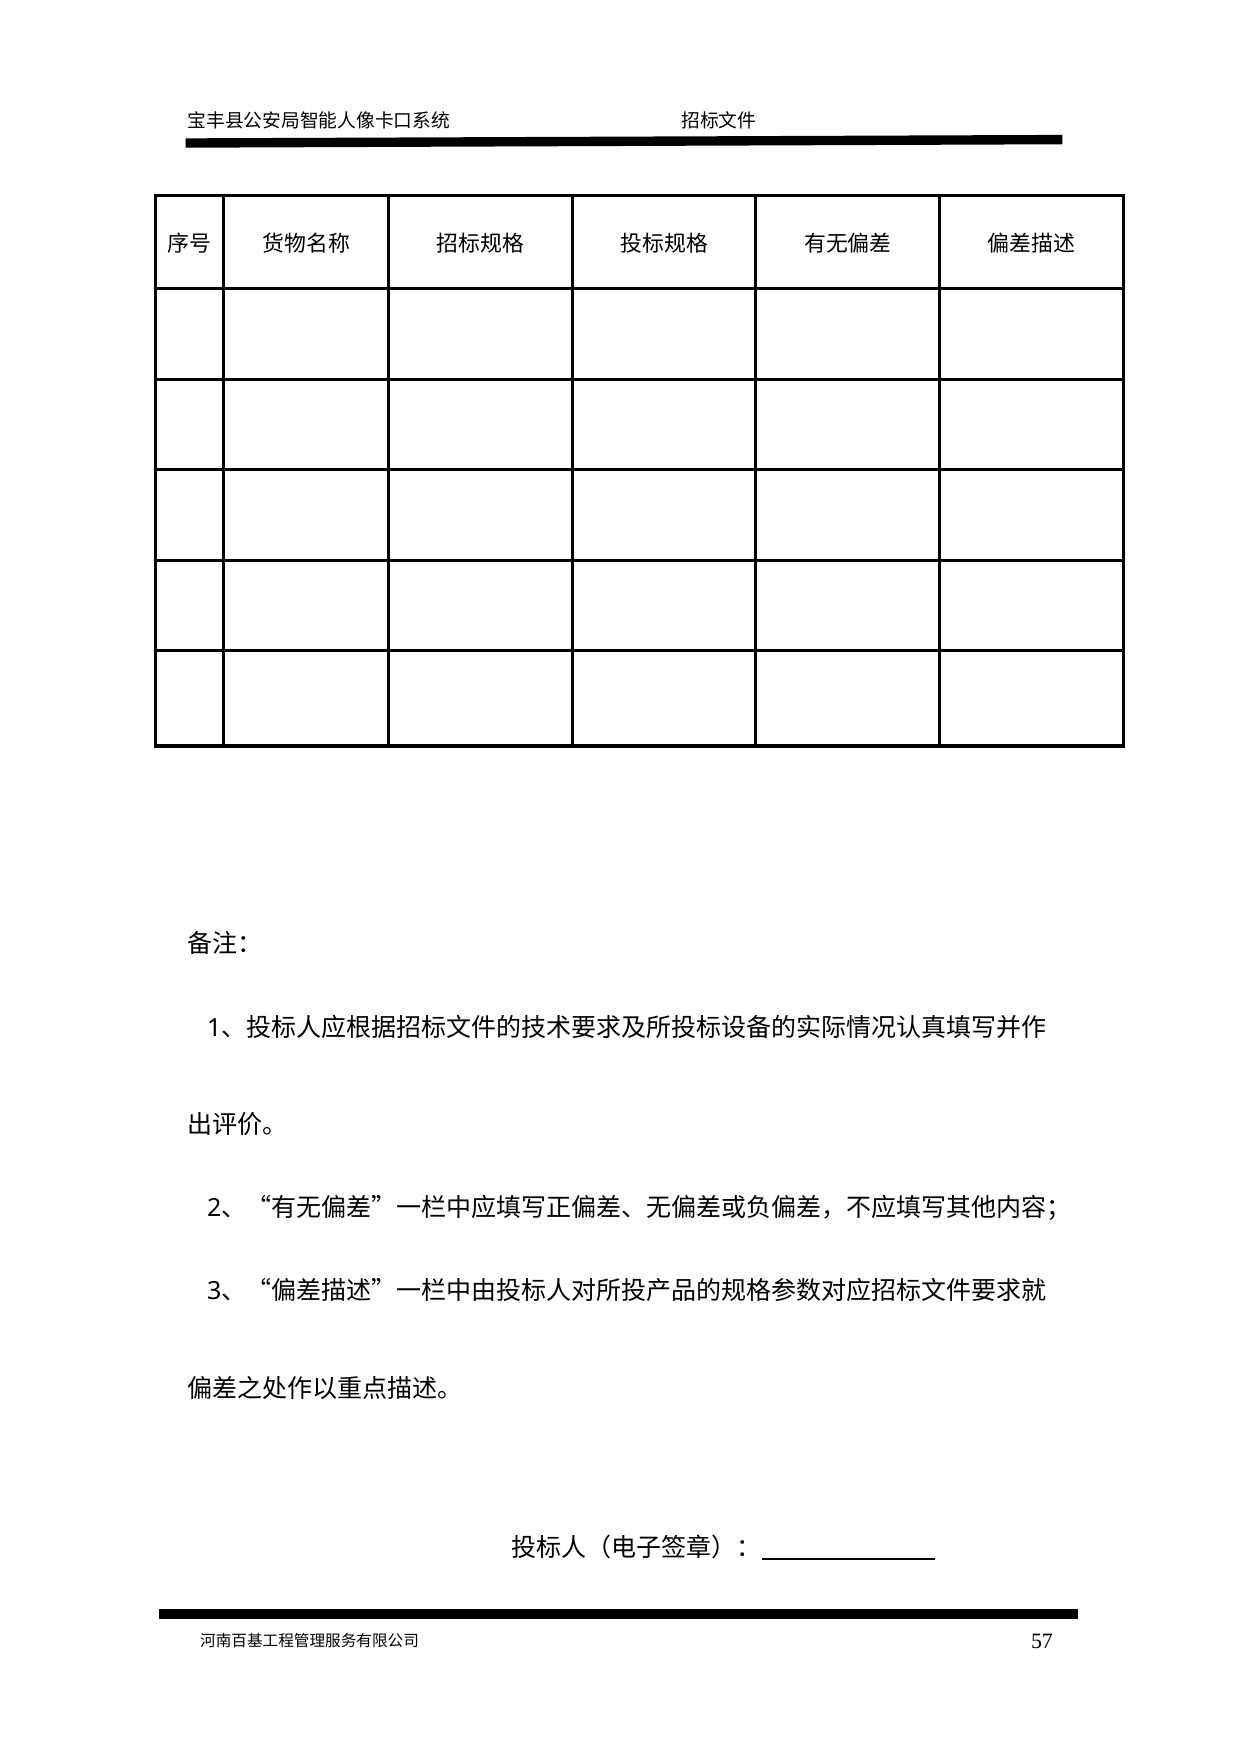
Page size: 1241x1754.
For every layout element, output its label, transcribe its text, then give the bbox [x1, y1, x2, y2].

table_cell [225, 381, 387, 468]
table_cell [757, 562, 938, 649]
table_cell [225, 562, 387, 649]
text 3、“偏差描述”一栏中由投标人对所投产品的规格参数对应招标文件要求就偏差之处作以重点描述。 [187, 1256, 1053, 1419]
table_cell [941, 562, 1122, 649]
table_header 有无偏差 [757, 197, 938, 287]
table_cell [757, 652, 938, 744]
table_cell [574, 381, 754, 468]
table_cell [574, 562, 754, 649]
table_cell [941, 652, 1122, 744]
table_cell [157, 652, 222, 744]
table_cell [390, 471, 571, 559]
table_cell [225, 652, 387, 744]
table_cell [574, 290, 754, 378]
table_cell [390, 652, 571, 744]
table_header 货物名称 [225, 197, 387, 287]
table_cell [225, 290, 387, 378]
table_header 偏差描述 [941, 197, 1122, 287]
table_cell [574, 471, 754, 559]
table_cell [941, 290, 1122, 378]
text 备注： [187, 909, 1053, 974]
table_cell [757, 290, 938, 378]
table_cell [157, 381, 222, 468]
table_cell [574, 652, 754, 744]
table_cell [157, 471, 222, 559]
table_header 招标规格 [390, 197, 571, 287]
table_cell [390, 290, 571, 378]
text 2、“有无偏差”一栏中应填写正偏差、无偏差或负偏差，不应填写其他内容； [187, 1173, 1053, 1238]
text 投标人（电子签章）： [187, 1513, 1053, 1578]
table_cell [941, 471, 1122, 559]
table_cell [941, 381, 1122, 468]
table_cell [390, 562, 571, 649]
table_cell [757, 471, 938, 559]
table_cell [757, 381, 938, 468]
table_cell [157, 290, 222, 378]
text 1、投标人应根据招标文件的技术要求及所投标设备的实际情况认真填写并作出评价。 [187, 993, 1053, 1155]
table_cell [390, 381, 571, 468]
table_cell [225, 471, 387, 559]
table_cell [157, 562, 222, 649]
table_header 序号 [157, 197, 222, 287]
table_header 投标规格 [574, 197, 754, 287]
